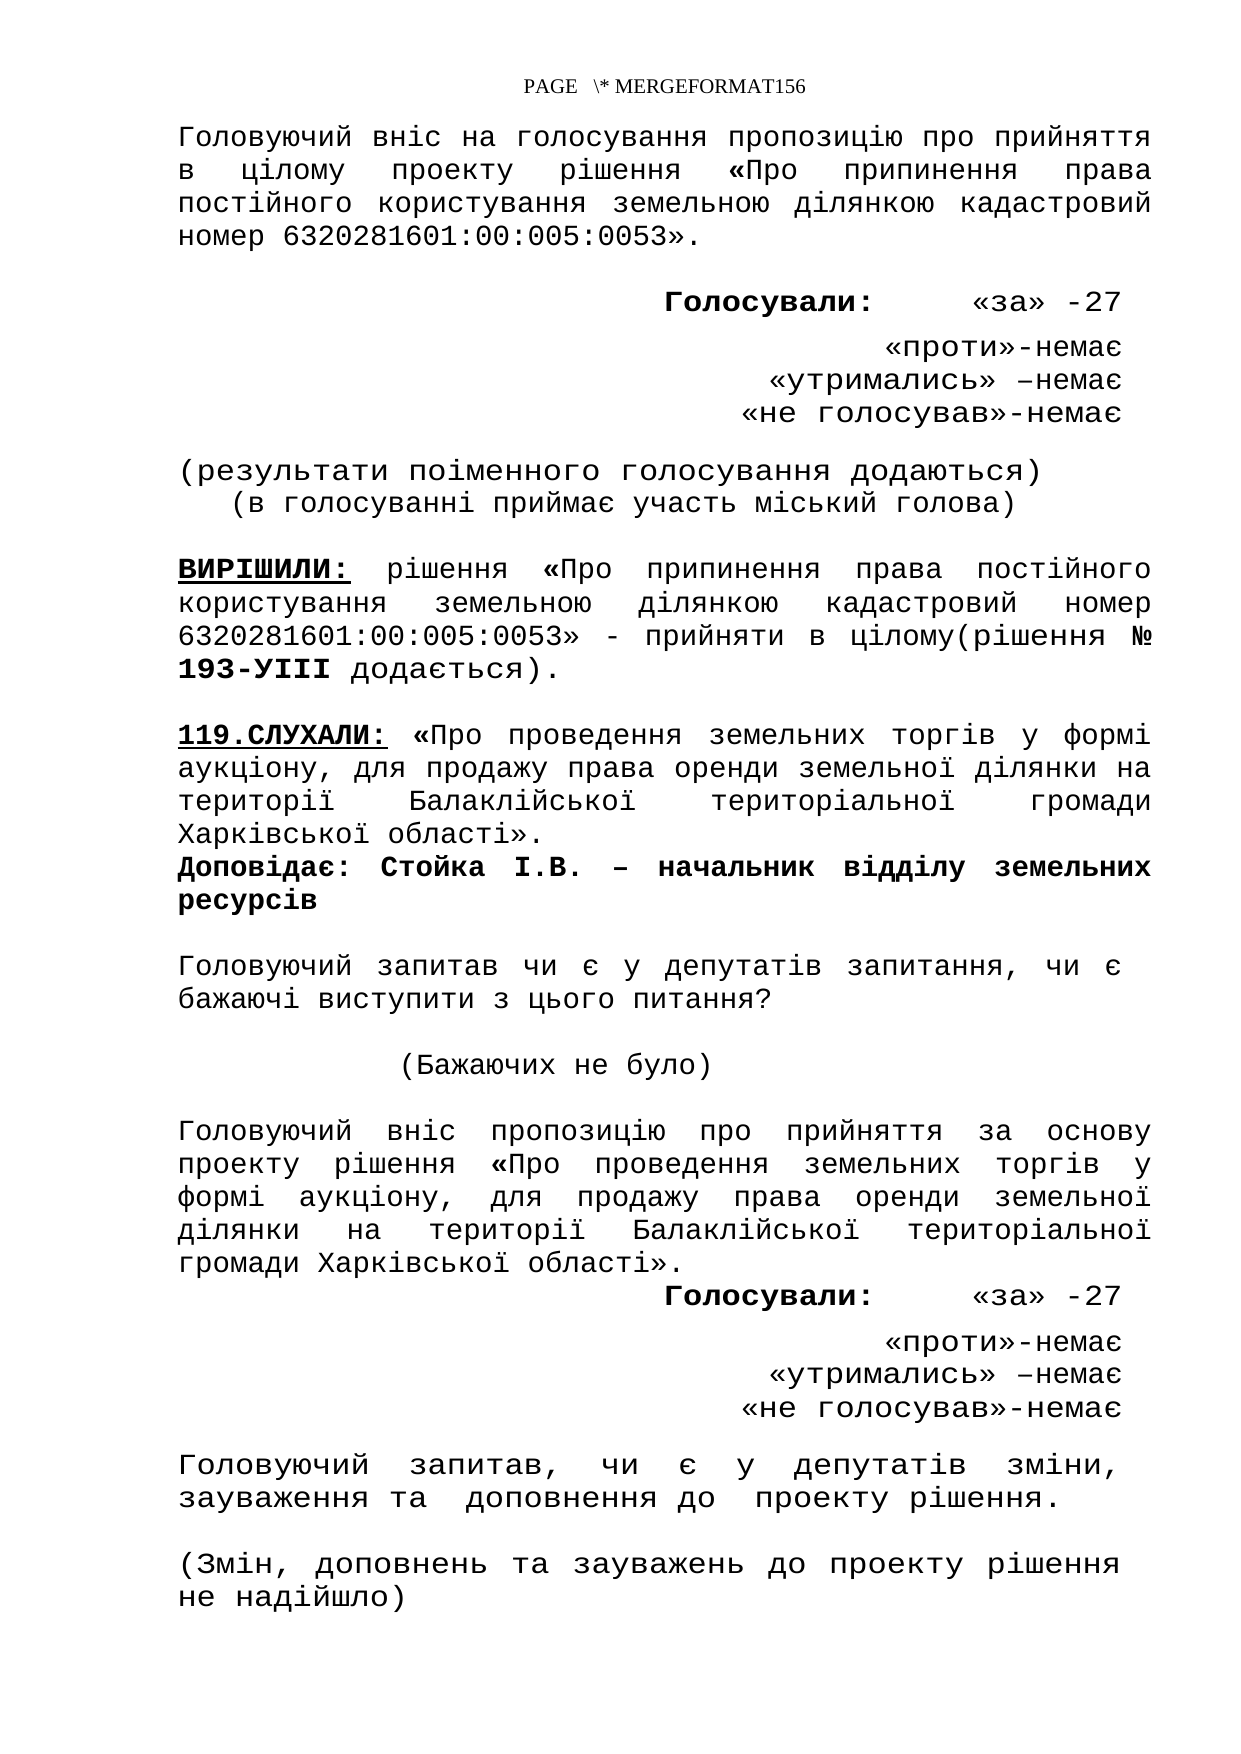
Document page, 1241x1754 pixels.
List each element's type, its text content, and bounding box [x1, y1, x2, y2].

text 119.СЛУХАЛИ: «Про проведення земельних торгів у формі аукціону, для продажу права оренди земельної ділянки на території Балаклійської територіальної громади Харківської області». [177, 720, 1152, 852]
text «проти»-немає «утримались» –немає «не голосував»-немає [177, 1327, 1122, 1426]
text Головуючий запитав чи є у депутатів запитання, чи є бажаючі виступити з цього питання? [177, 951, 1122, 1017]
text Голосували: «за» -27 [177, 287, 1122, 320]
text (Бажаючих не було) [177, 1050, 1122, 1083]
text (в голосуванні приймає участь міський голова) [177, 489, 1122, 522]
text Доповідає: Стойка І.В. – начальник відділу земельних ресурсів [177, 852, 1152, 918]
text Головуючий вніс пропозицію про прийняття за основу проекту рішення «Про проведення земельних торгів у формі аукціону, для продажу права оренди земельної ділянки на території Балаклійської територіальної громади Харківської області». [177, 1116, 1152, 1281]
text ВИРІШИЛИ: рішення «Про припинення права постійного користування земельною ділянкою кадастровий номер 6320281601:00:005:0053» - прийняти в цілому(рішення № 193-УІІI додається). [177, 555, 1152, 687]
text Голосували: «за» -27 [177, 1281, 1122, 1314]
text (Змін, доповнень та зауважень до проекту рішення не надійшло) [177, 1549, 1122, 1615]
text (результати поіменного голосування додаються) [177, 456, 1122, 489]
text Головуючий вніс на голосування пропозицію про прийняття в цілому проекту рішення «Про припинення права постійного користування земельною ділянкою кадастровий номер 6320281601:00:005:0053». [177, 122, 1152, 254]
text Головуючий запитав, чи є у депутатів зміни, зауваження та доповнення до проекту рішення. [177, 1450, 1122, 1516]
text «проти»-немає «утримались» –немає «не голосував»-немає [177, 332, 1122, 432]
